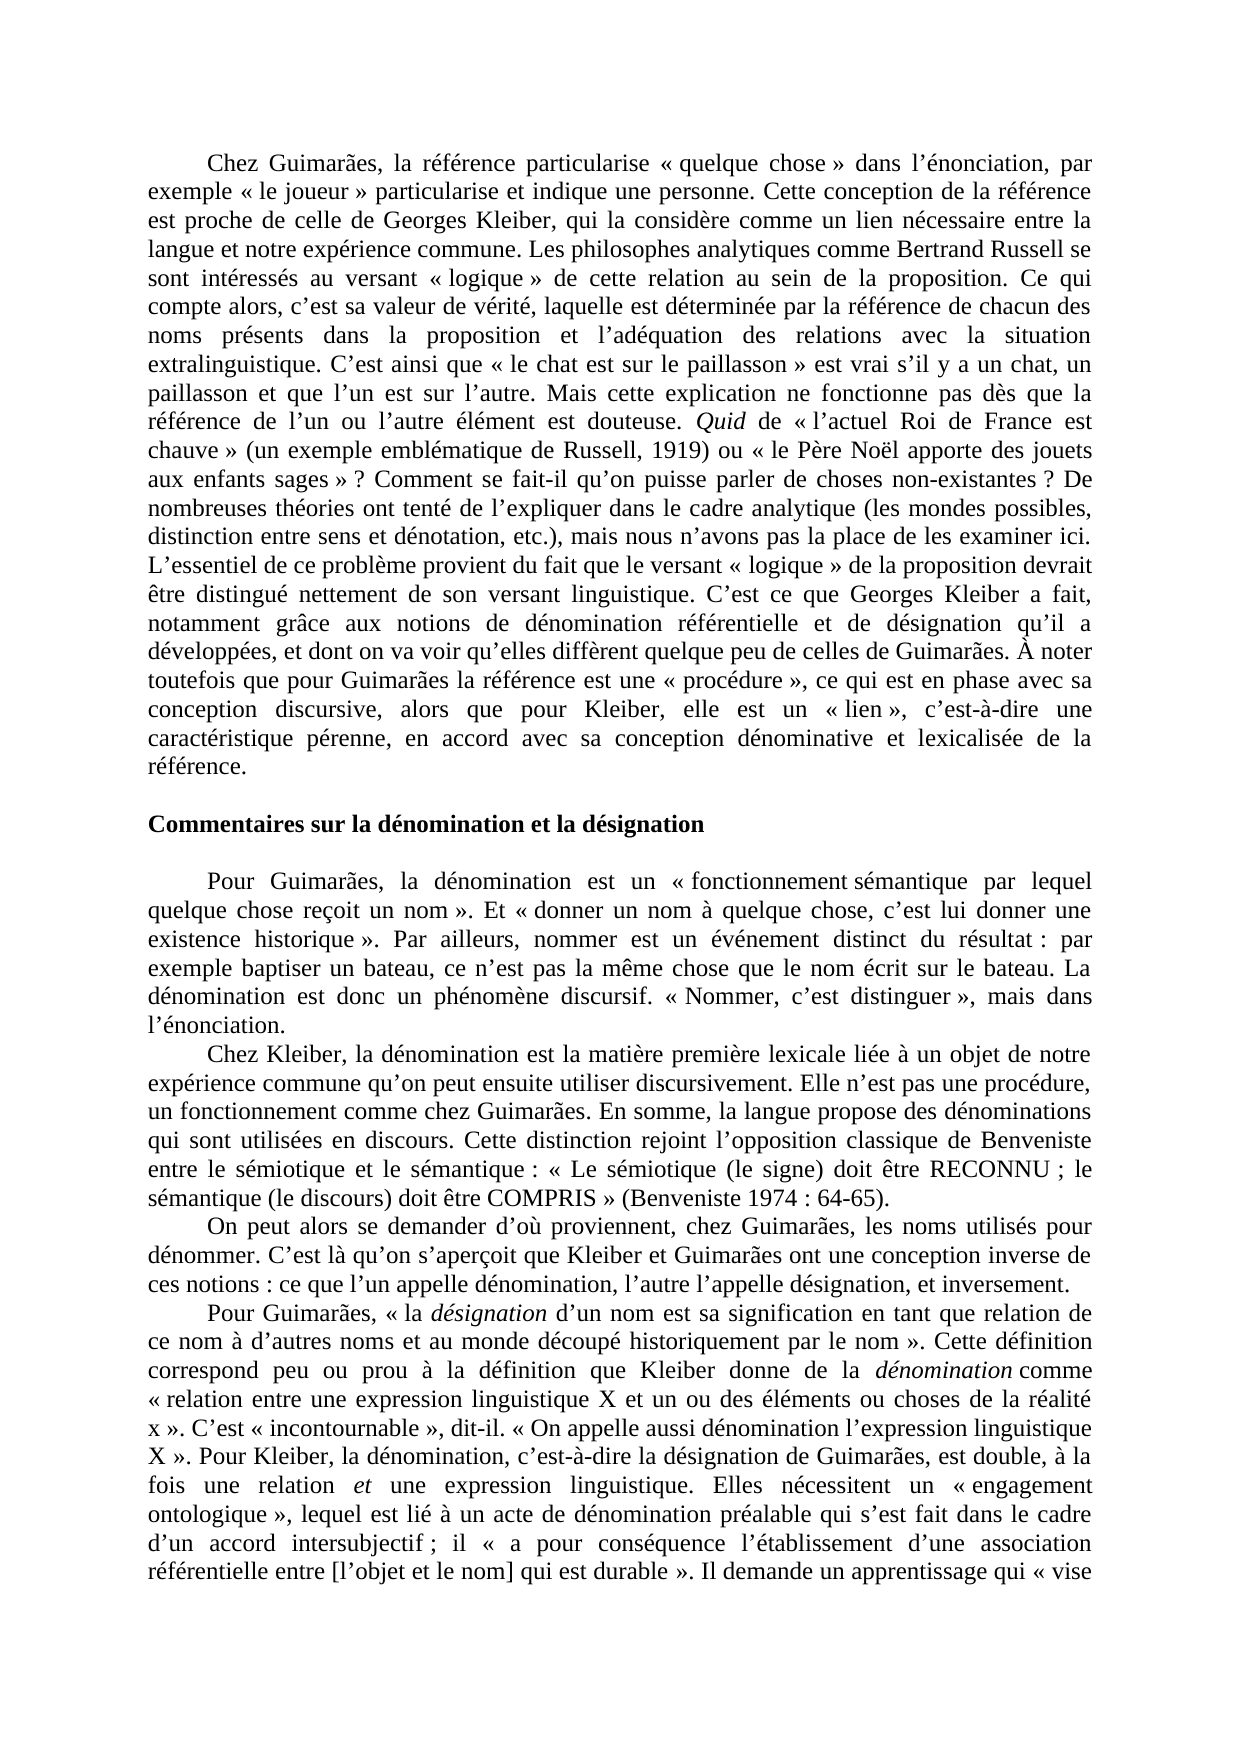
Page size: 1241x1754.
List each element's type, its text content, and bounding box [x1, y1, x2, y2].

text Pour Guimarães, la dénomination est un « fonctionnement sémantique par lequel quelque chose reçoit un nom ». Et « donner un nom à quelque chose, c’est lui donner une existence historique ». Par ailleurs, nommer est un événement distinct du résultat : par exemple baptiser un bateau, ce n’est pas la même chose que le nom écrit sur le bateau. La dénomination est donc un phénomène discursif. « Nommer, c’est distinguer », mais dans l’énonciation. [148, 866, 1092, 1039]
text Commentaires sur la dénomination et la désignation [148, 809, 1092, 838]
text Chez Kleiber, la dénomination est la matière première lexicale liée à un objet de notre expérience commune qu’on peut ensuite utiliser discursivement. Elle n’est pas une procédure, un fonctionnement comme chez Guimarães. En somme, la langue propose des dénominations qui sont utilisées en discours. Cette distinction rejoint l’opposition classique de Benveniste entre le sémiotique et le sémantique : « Le sémiotique (le signe) doit être RECONNU ; le sémantique (le discours) doit être COMPRIS » (Benveniste 1974 : 64-65). [148, 1039, 1092, 1211]
text Chez Guimarães, la référence particularise « quelque chose » dans l’énonciation, par exemple « le joueur » particularise et indique une personne. Cette conception de la référence est proche de celle de Georges Kleiber, qui la considère comme un lien nécessaire entre la langue et notre expérience commune. Les philosophes analytiques comme Bertrand Russell se sont intéressés au versant « logique » de cette relation au sein de la proposition. Ce qui compte alors, c’est sa valeur de vérité, laquelle est déterminée par la référence de chacun des noms présents dans la proposition et l’adéquation des relations avec la situation extralinguistique. C’est ainsi que « le chat est sur le paillasson » est vrai s’il y a un chat, un paillasson et que l’un est sur l’autre. Mais cette explication ne fonctionne pas dès que la référence de l’un ou l’autre élément est douteuse. Quid de « l’actuel Roi de France est chauve » (un exemple emblématique de Russell, 1919) ou « le Père Noël apporte des jouets aux enfants sages » ? Comment se fait-il qu’on puisse parler de choses non-existantes ? De nombreuses théories ont tenté de l’expliquer dans le cadre analytique (les mondes possibles, distinction entre sens et dénotation, etc.), mais nous n’avons pas la place de les examiner ici. L’essentiel de ce problème provient du fait que le versant « logique » de la proposition devrait être distingué nettement de son versant linguistique. C’est ce que Georges Kleiber a fait, notamment grâce aux notions de dénomination référentielle et de désignation qu’il a développées, et dont on va voir qu’elles diffèrent quelque peu de celles de Guimarães. À noter toutefois que pour Guimarães la référence est une « procédure », ce qui est en phase avec sa conception discursive, alors que pour Kleiber, elle est un « lien », c’est-à-dire une caractéristique pérenne, en accord avec sa conception dénominative et lexicalisée de la référence. [148, 148, 1092, 780]
text On peut alors se demander d’où proviennent, chez Guimarães, les noms utilisés pour dénommer. C’est là qu’on s’aperçoit que Kleiber et Guimarães ont une conception inverse de ces notions : ce que l’un appelle dénomination, l’autre l’appelle désignation, et inversement. [148, 1211, 1092, 1298]
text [148, 1298, 1092, 1585]
